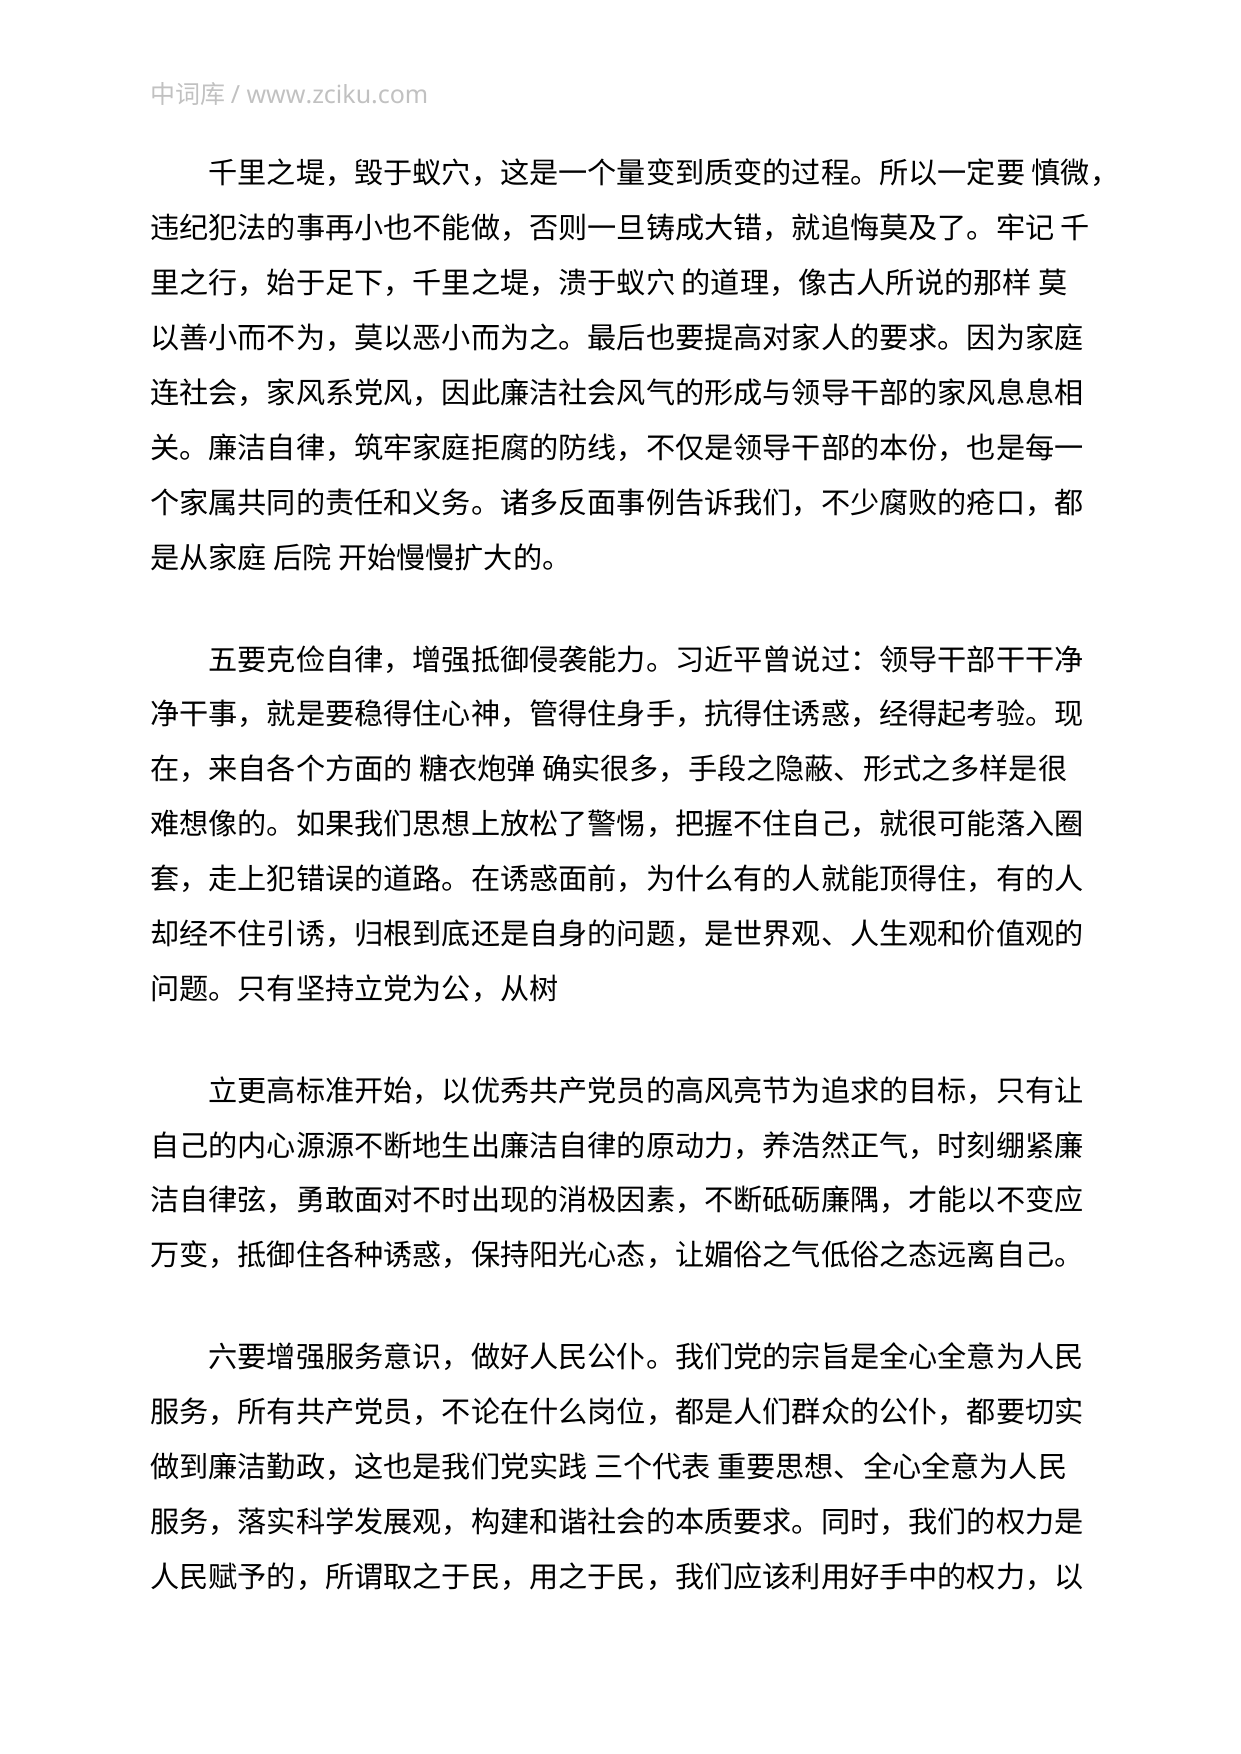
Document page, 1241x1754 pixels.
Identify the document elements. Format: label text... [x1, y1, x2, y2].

text 立更高标准开始，以优秀共产党员的高风亮节为追求的目标，只有让自己的内心源源不断地生出廉洁自律的原动力，养浩然正气，时刻绷紧廉洁自律弦，勇敢面对不时出现的消极因素，不断砥砺廉隅，才能以不变应万变，抵御住各种诱惑，保持阳光心态，让媚俗之气低俗之态远离自己。 [150, 1067, 1090, 1274]
text 五要克俭自律，增强抵御侵袭能力。习近平曾说过：领导干部干干净净干事，就是要稳得住心神，管得住身手，抗得住诱惑，经得起考验。现在，来自各个方面的 糖衣炮弹 确实很多，手段之隐蔽、形式之多样是很难想像的。如果我们思想上放松了警惕，把握不住自己，就很可能落入圈套，走上犯错误的道路。在诱惑面前，为什么有的人就能顶得住，有的人却经不住引诱，归根到底还是自身的问题，是世界观、人生观和价值观的问题。只有坚持立党为公，从树 [150, 636, 1090, 1008]
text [150, 1334, 1090, 1596]
text 千里之堤，毁于蚁穴，这是一个量变到质变的过程。所以一定要 慎微，违纪犯法的事再小也不能做，否则一旦铸成大错，就追悔莫及了。牢记 千里之行，始于足下，千里之堤，溃于蚁穴 的道理，像古人所说的那样 莫以善小而不为，莫以恶小而为之。最后也要提高对家人的要求。因为家庭连社会，家风系党风，因此廉洁社会风气的形成与领导干部的家风息息相关。廉洁自律，筑牢家庭拒腐的防线，不仅是领导干部的本份，也是每一个家属共同的责任和义务。诸多反面事例告诉我们，不少腐败的疮口，都是从家庭 后院 开始慢慢扩大的。 [150, 150, 1090, 577]
